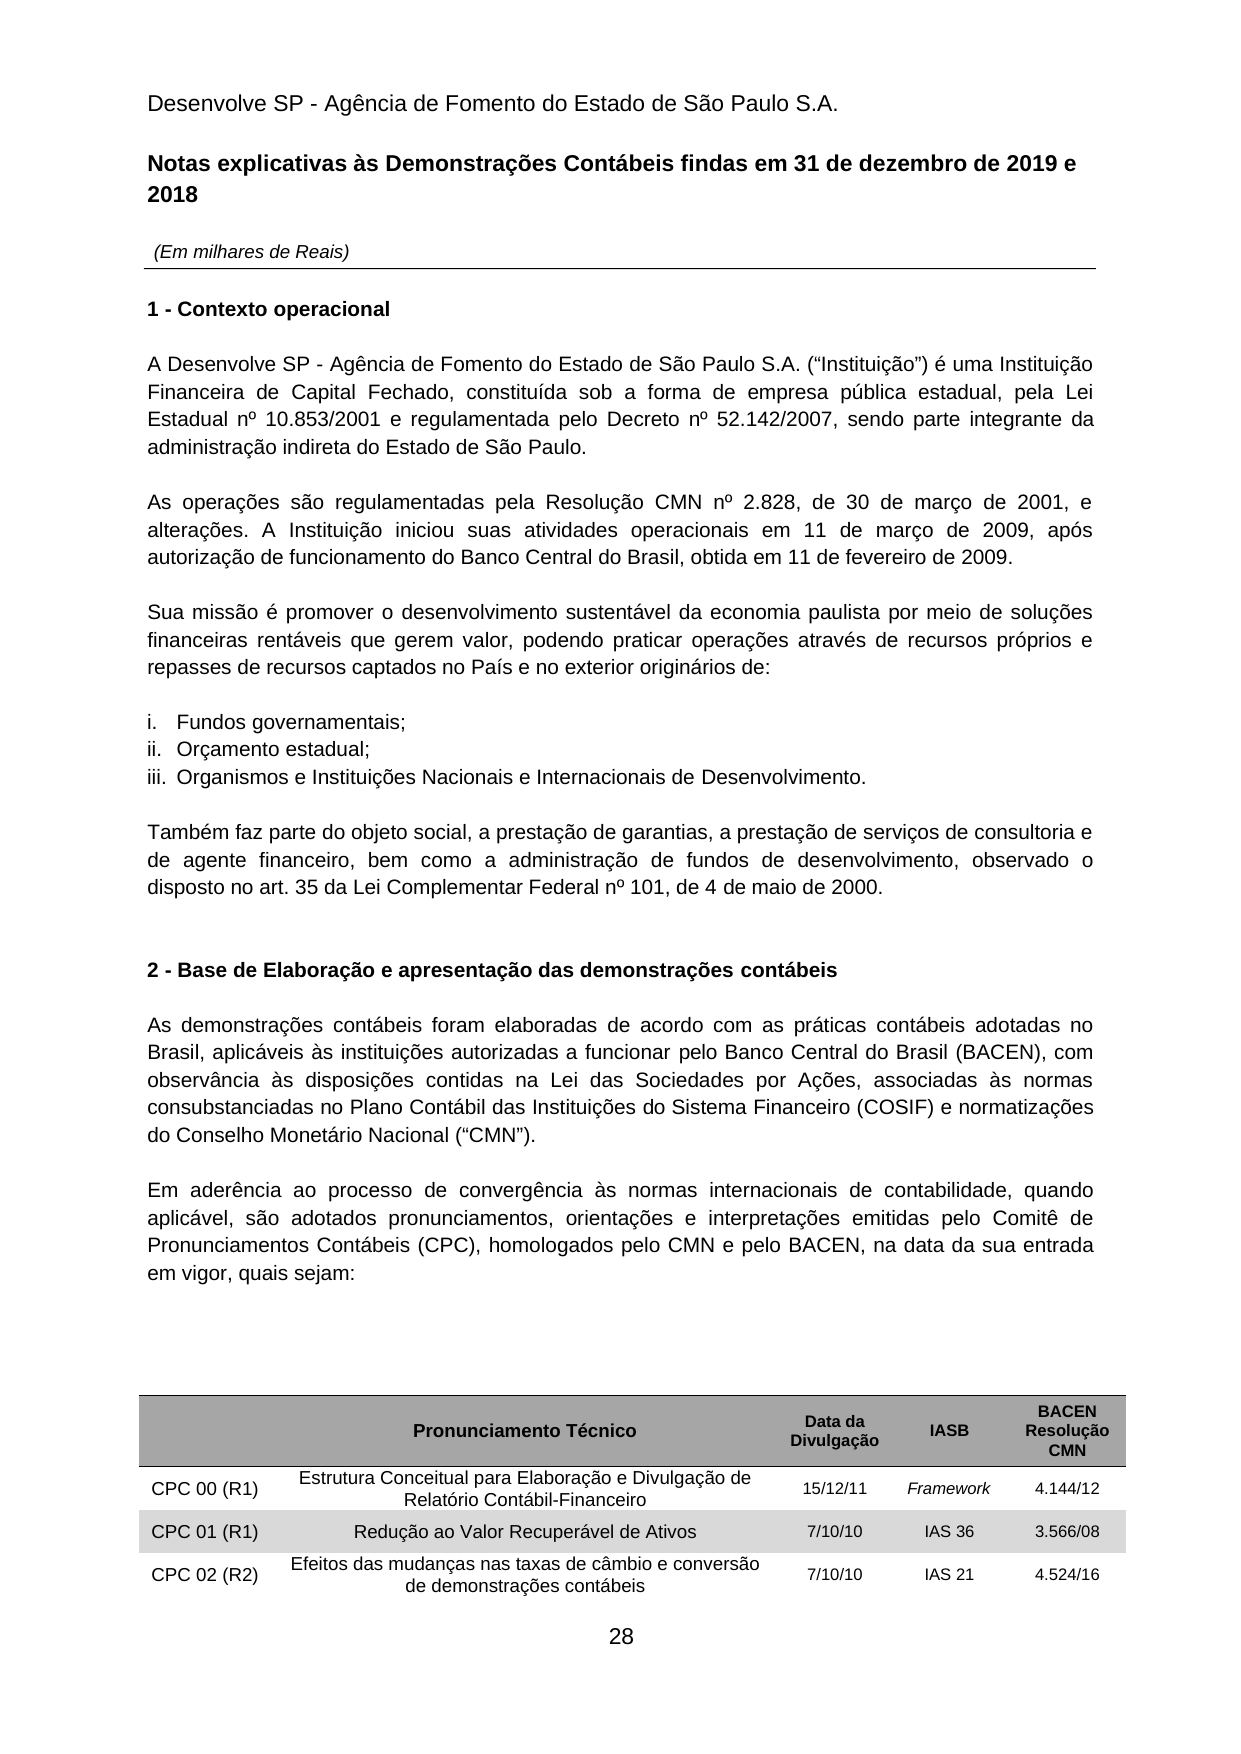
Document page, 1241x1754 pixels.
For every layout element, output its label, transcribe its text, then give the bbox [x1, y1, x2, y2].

text A Desenvolve SP - Agência de Fomento do Estado de São Paulo S.A. (“Instituição”) é uma Instituição Financeira de Capital Fechado, constituída sob a forma de empresa pública estadual, pela Lei Estadual nº 10.853/2001 e regulamentada pelo Decreto nº 52.142/2007, sendo parte integrante da administração indireta do Estado de São Paulo. [147, 352, 1094, 459]
table_cell 4.524/16 [1008, 1553, 1126, 1596]
text Também faz parte do objeto social, a prestação de garantias, a prestação de serviços de consultoria e de agente financeiro, bem como a administração de fundos de desenvolvimento, observado o disposto no art. 35 da Lei Complementar Federal nº 101, de 4 de maio de 2000. [147, 820, 1094, 899]
table_cell 15/12/11 [779, 1467, 891, 1510]
table_header Data da Divulgação [779, 1396, 891, 1466]
table_cell Redução ao Valor Recuperável de Ativos [271, 1510, 779, 1553]
text As operações são regulamentadas pela Resolução CMN nº 2.828, de 30 de março de 2001, e alterações. A Instituição iniciou suas atividades operacionais em 11 de março de 2009, após autorização de funcionamento do Banco Central do Brasil, obtida em 11 de fevereiro de 2009. [147, 490, 1094, 569]
text As demonstrações contábeis foram elaboradas de acordo com as práticas contábeis adotadas no Brasil, aplicáveis às instituições autorizadas a funcionar pelo Banco Central do Brasil (BACEN), com observância às disposições contidas na Lei das Sociedades por Ações, associadas às normas consubstanciadas no Plano Contábil das Instituições do Sistema Financeiro (COSIF) e normatizações do Conselho Monetário Nacional (“CMN”). [147, 1013, 1094, 1147]
list Organismos e Instituições Nacionais e Internacionais de Desenvolvimento. [147, 765, 1226, 789]
table_cell IAS 21 [891, 1553, 1008, 1596]
table_cell Estrutura Conceitual para Elaboração e Divulgação de Relatório Contábil-Financeiro [271, 1467, 779, 1510]
table_cell CPC 00 (R1) [139, 1467, 271, 1510]
table_cell CPC 02 (R2) [139, 1553, 271, 1596]
list - Contexto operacional [147, 297, 1226, 321]
table_header IASB [891, 1396, 1008, 1466]
table_cell IAS 36 [891, 1510, 1008, 1553]
table_cell 3.566/08 [1008, 1510, 1126, 1553]
table_cell 7/10/10 [779, 1553, 891, 1596]
text Em aderência ao processo de convergência às normas internacionais de contabilidade, quando aplicável, são adotados pronunciamentos, orientações e interpretações emitidas pelo Comitê de Pronunciamentos Contábeis (CPC), homologados pelo CMN e pelo BACEN, na data da sua entrada em vigor, quais sejam: [147, 1178, 1095, 1284]
table_cell 4.144/12 [1008, 1467, 1126, 1510]
table_header [139, 1396, 271, 1466]
list Fundos governamentais; [147, 710, 1226, 734]
table_header Pronunciamento Técnico [271, 1396, 779, 1466]
table_cell Framework [891, 1467, 1008, 1510]
table_header BACEN Resolução CMN [1008, 1396, 1126, 1466]
text Sua missão é promover o desenvolvimento sustentável da economia paulista por meio de soluções financeiras rentáveis que gerem valor, podendo praticar operações através de recursos próprios e repasses de recursos captados no País e no exterior originários de: [147, 600, 1094, 679]
table_cell 7/10/10 [779, 1510, 891, 1553]
table_cell Efeitos das mudanças nas taxas de câmbio e conversão de demonstrações contábeis [271, 1553, 779, 1596]
list - Base de Elaboração e apresentação das demonstrações contábeis [147, 958, 1226, 982]
table_cell CPC 01 (R1) [139, 1510, 271, 1553]
list Orçamento estadual; [147, 737, 1226, 761]
